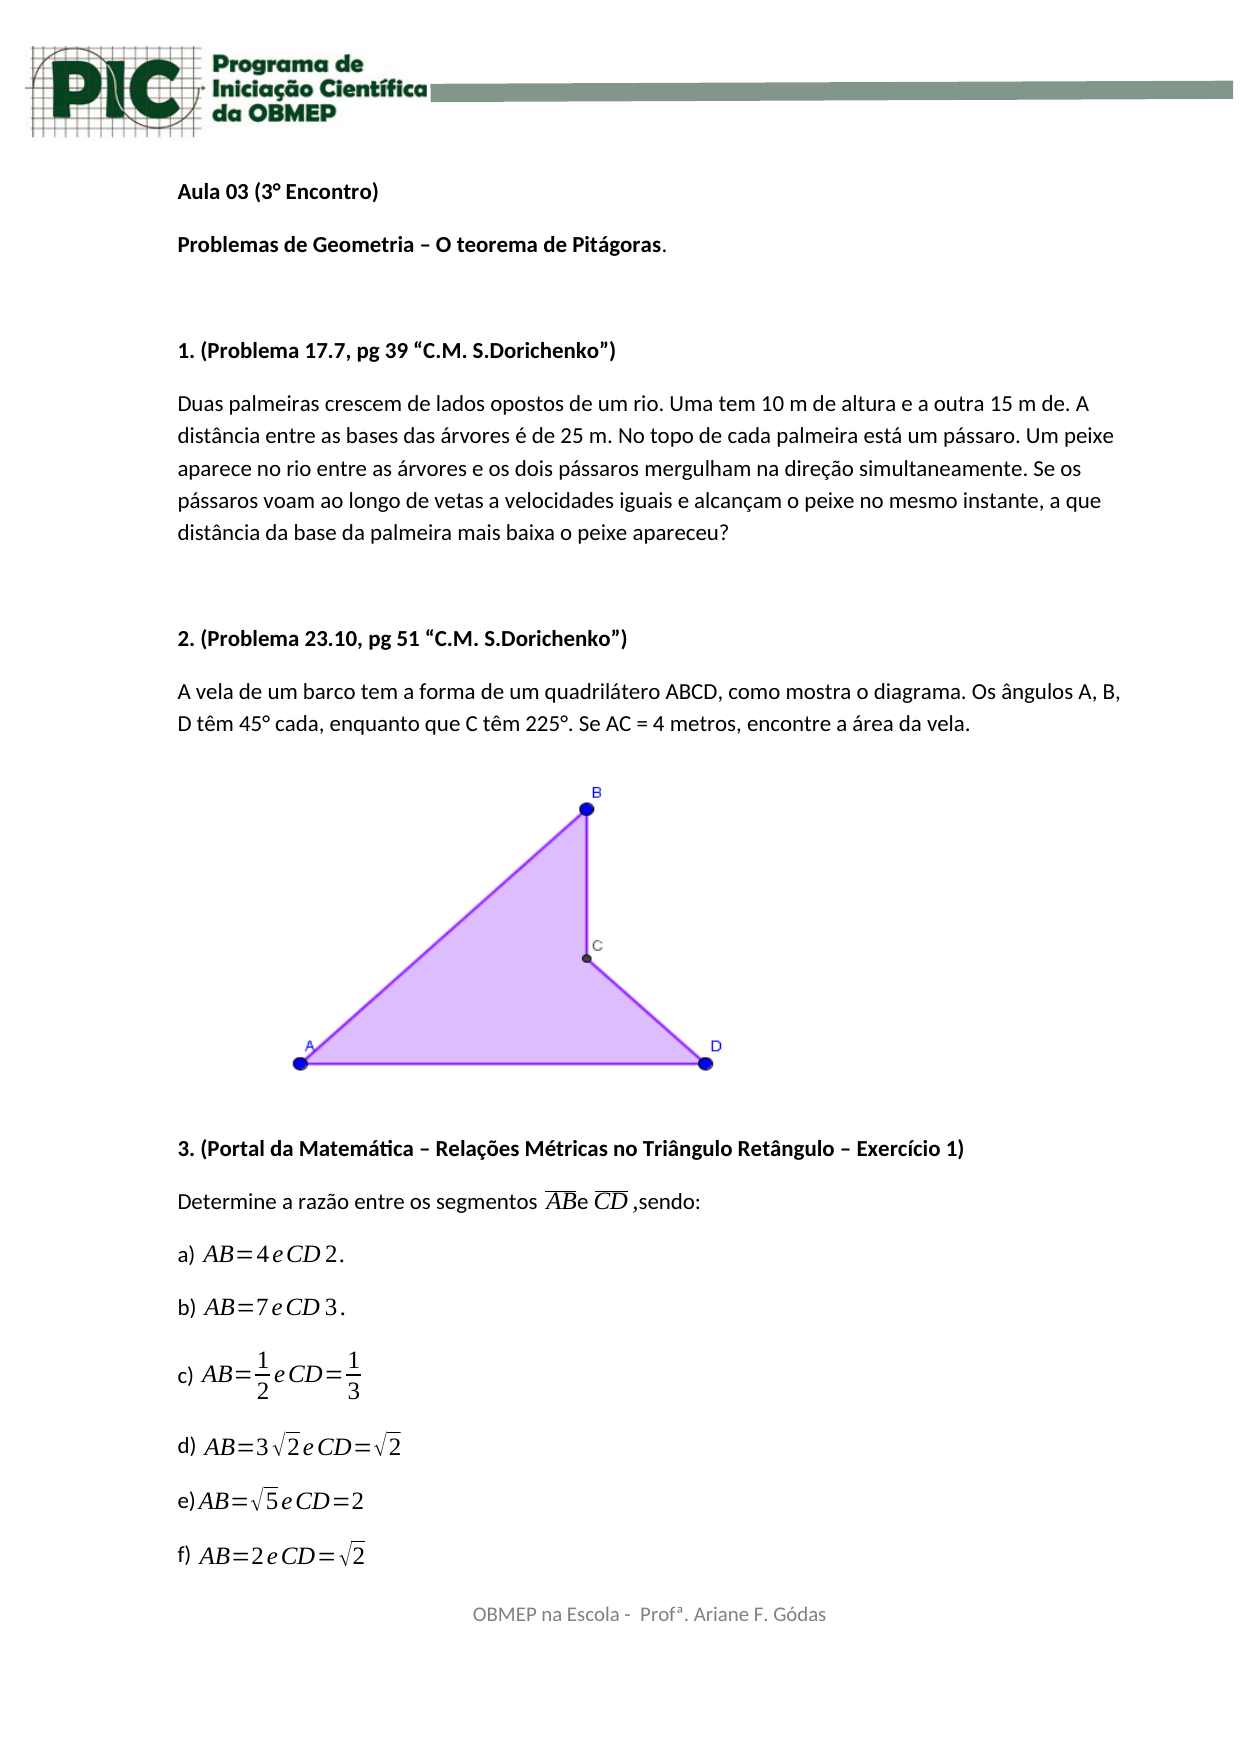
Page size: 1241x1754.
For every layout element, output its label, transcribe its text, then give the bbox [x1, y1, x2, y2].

picture [177, 762, 801, 1110]
text Problemas de Geometria – O teorema de Pitágoras. [177, 230, 1122, 258]
text d) [177, 1430, 1122, 1460]
text c) [177, 1346, 1122, 1405]
text e) [177, 1485, 1122, 1515]
text f) [177, 1540, 1122, 1569]
text 2. (Problema 23.10, pg 51 “C.M. S.Dorichenko”) [177, 624, 1122, 652]
text a) [177, 1240, 1122, 1268]
text Duas palmeiras crescem de lados opostos de um rio. Uma tem 10 m de altura e a outra 15 m de. A distância entre as bases das árvores é de 25 m. No topo de cada palmeira está um pássaro. Um peixe aparece no rio entre as árvores e os dois pássaros mergulham na direção simultaneamente. Se os pássaros voam ao longo de vetas a velocidades iguais e alcançam o peixe no mesmo instante, a que distância da base da palmeira mais baixa o peixe apareceu? [177, 389, 1122, 546]
text Determine a razão entre os segmentos e sendo: [177, 1187, 1122, 1215]
text A vela de um barco tem a forma de um quadrilátero ABCD, como mostra o diagrama. Os ângulos A, B, D têm 45° cada, enquanto que C têm 225°. Se AC = 4 metros, encontre a área da vela. [177, 677, 1122, 737]
picture [25, 46, 430, 141]
text 1. (Problema 17.7, pg 39 “C.M. S.Dorichenko”) [177, 336, 1122, 364]
text Aula 03 (3° Encontro) [177, 177, 1122, 205]
text b) [177, 1293, 1122, 1321]
text 3. (Portal da Matemática – Relações Métricas no Triângulo Retângulo – Exercício 1) [177, 1134, 1122, 1162]
